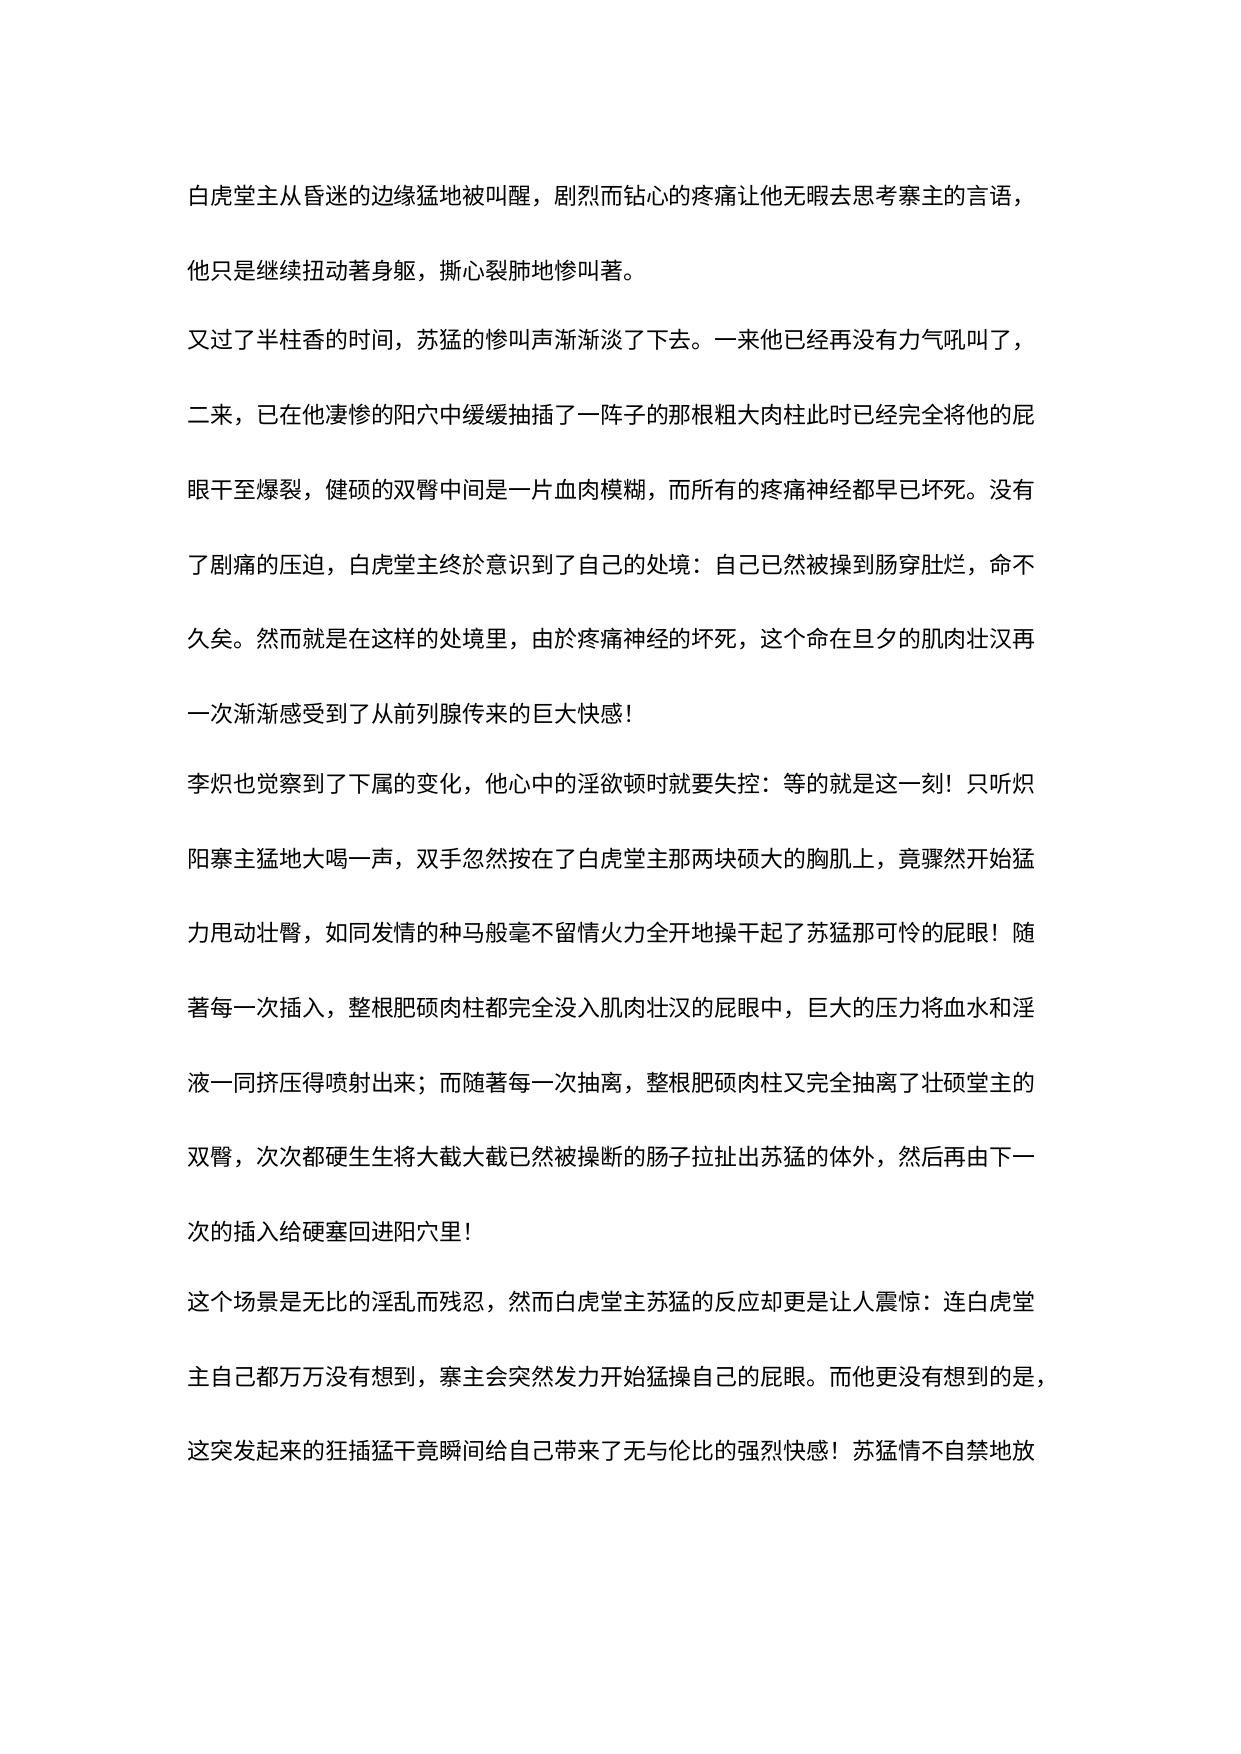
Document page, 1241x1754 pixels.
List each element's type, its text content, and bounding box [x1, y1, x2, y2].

text 白虎堂主从昏迷的边缘猛地被叫醒，剧烈而钻心的疼痛让他无暇去思考寨主的言语，他只是继续扭动著身躯，撕心裂肺地惨叫著。 [187, 162, 1053, 302]
text 又过了半柱香的时间，苏猛的惨叫声渐渐淡了下去。一来他已经再没有力气吼叫了，二来，已在他凄惨的阳穴中缓缓抽插了一阵子的那根粗大肉柱此时已经完全将他的屁眼干至爆裂，健硕的双臀中间是一片血肉模糊，而所有的疼痛神经都早已坏死。没有了剧痛的压迫，白虎堂主终於意识到了自己的处境：自己已然被操到肠穿肚烂，命不久矣。然而就是在这样的处境里，由於疼痛神经的坏死，这个命在旦夕的肌肉壮汉再一次渐渐感受到了从前列腺传来的巨大快感！ [187, 307, 1053, 745]
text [187, 1268, 1053, 1482]
text 李炽也觉察到了下属的变化，他心中的淫欲顿时就要失控：等的就是这一刻！只听炽阳寨主猛地大喝一声，双手忽然按在了白虎堂主那两块硕大的胸肌上，竟骤然开始猛力甩动壮臀，如同发情的种马般毫不留情火力全开地操干起了苏猛那可怜的屁眼！随著每一次插入，整根肥硕肉柱都完全没入肌肉壮汉的屁眼中，巨大的压力将血水和淫液一同挤压得喷射出来；而随著每一次抽离，整根肥硕肉柱又完全抽离了壮硕堂主的双臀，次次都硬生生将大截大截已然被操断的肠子拉扯出苏猛的体外，然后再由下一次的插入给硬塞回进阳穴里！ [187, 750, 1053, 1263]
